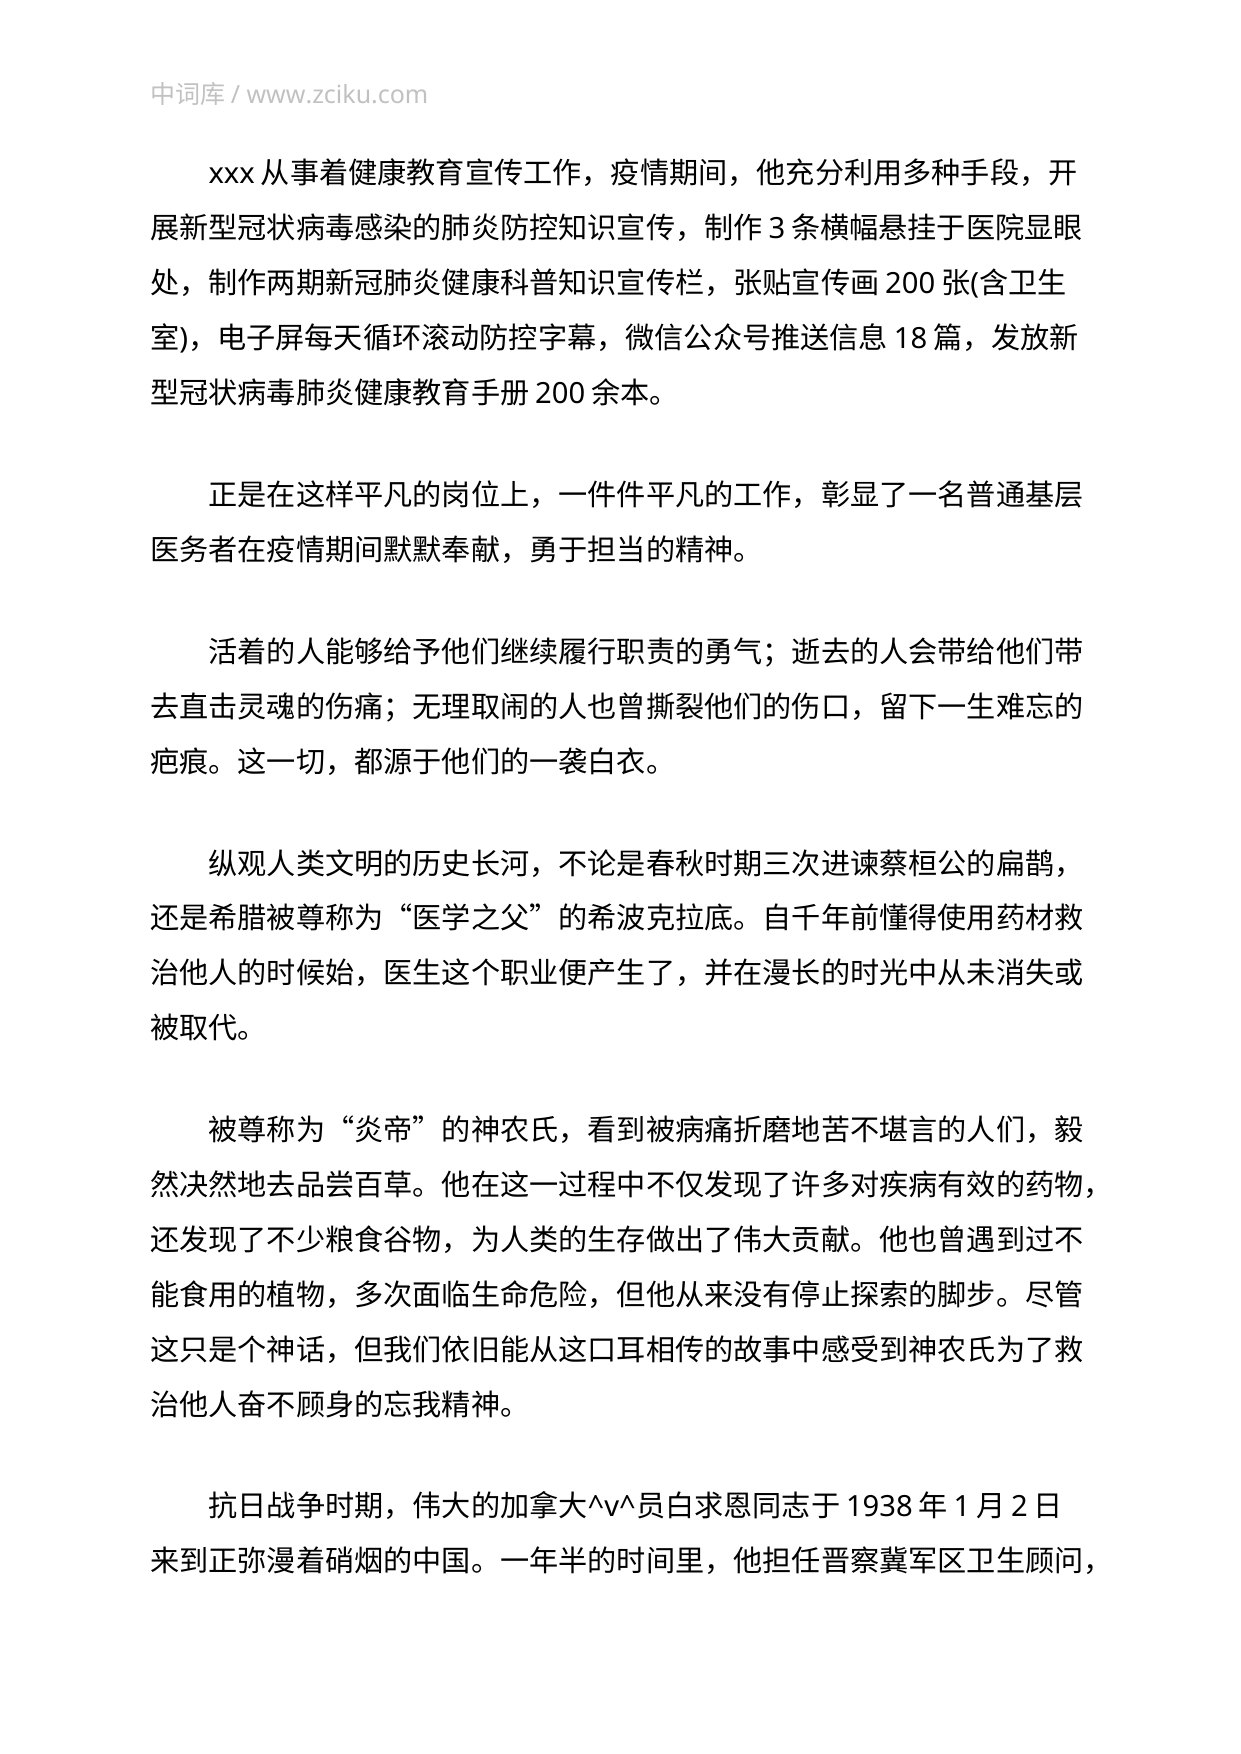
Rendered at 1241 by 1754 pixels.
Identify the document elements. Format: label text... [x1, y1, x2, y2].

text xxx从事着健康教育宣传工作，疫情期间，他充分利用多种手段，开展新型冠状病毒感染的肺炎防控知识宣传，制作3条横幅悬挂于医院显眼处，制作两期新冠肺炎健康科普知识宣传栏，张贴宣传画200张(含卫生室)，电子屏每天循环滚动防控字幕，微信公众号推送信息18篇，发放新型冠状病毒肺炎健康教育手册200余本。 [150, 150, 1090, 412]
text 活着的人能够给予他们继续履行职责的勇气；逝去的人会带给他们带去直击灵魂的伤痛；无理取闹的人也曾撕裂他们的伤口，留下一生难忘的疤痕。这一切，都源于他们的一袭白衣。 [150, 629, 1090, 781]
text 正是在这样平凡的岗位上，一件件平凡的工作，彰显了一名普通基层医务者在疫情期间默默奉献，勇于担当的精神。 [150, 472, 1090, 569]
text 被尊称为“炎帝”的神农氏，看到被病痛折磨地苦不堪言的人们，毅然决然地去品尝百草。他在这一过程中不仅发现了许多对疾病有效的药物，还发现了不少粮食谷物，为人类的生存做出了伟大贡献。他也曾遇到过不能食用的植物，多次面临生命危险，但他从来没有停止探索的脚步。尽管这只是个神话，但我们依旧能从这口耳相传的故事中感受到神农氏为了救治他人奋不顾身的忘我精神。 [150, 1107, 1090, 1423]
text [150, 1483, 1090, 1580]
text 纵观人类文明的历史长河，不论是春秋时期三次进谏蔡桓公的扁鹊，还是希腊被尊称为“医学之父”的希波克拉底。自千年前懂得使用药材救治他人的时候始，医生这个职业便产生了，并在漫长的时光中从未消失或被取代。 [150, 840, 1090, 1047]
